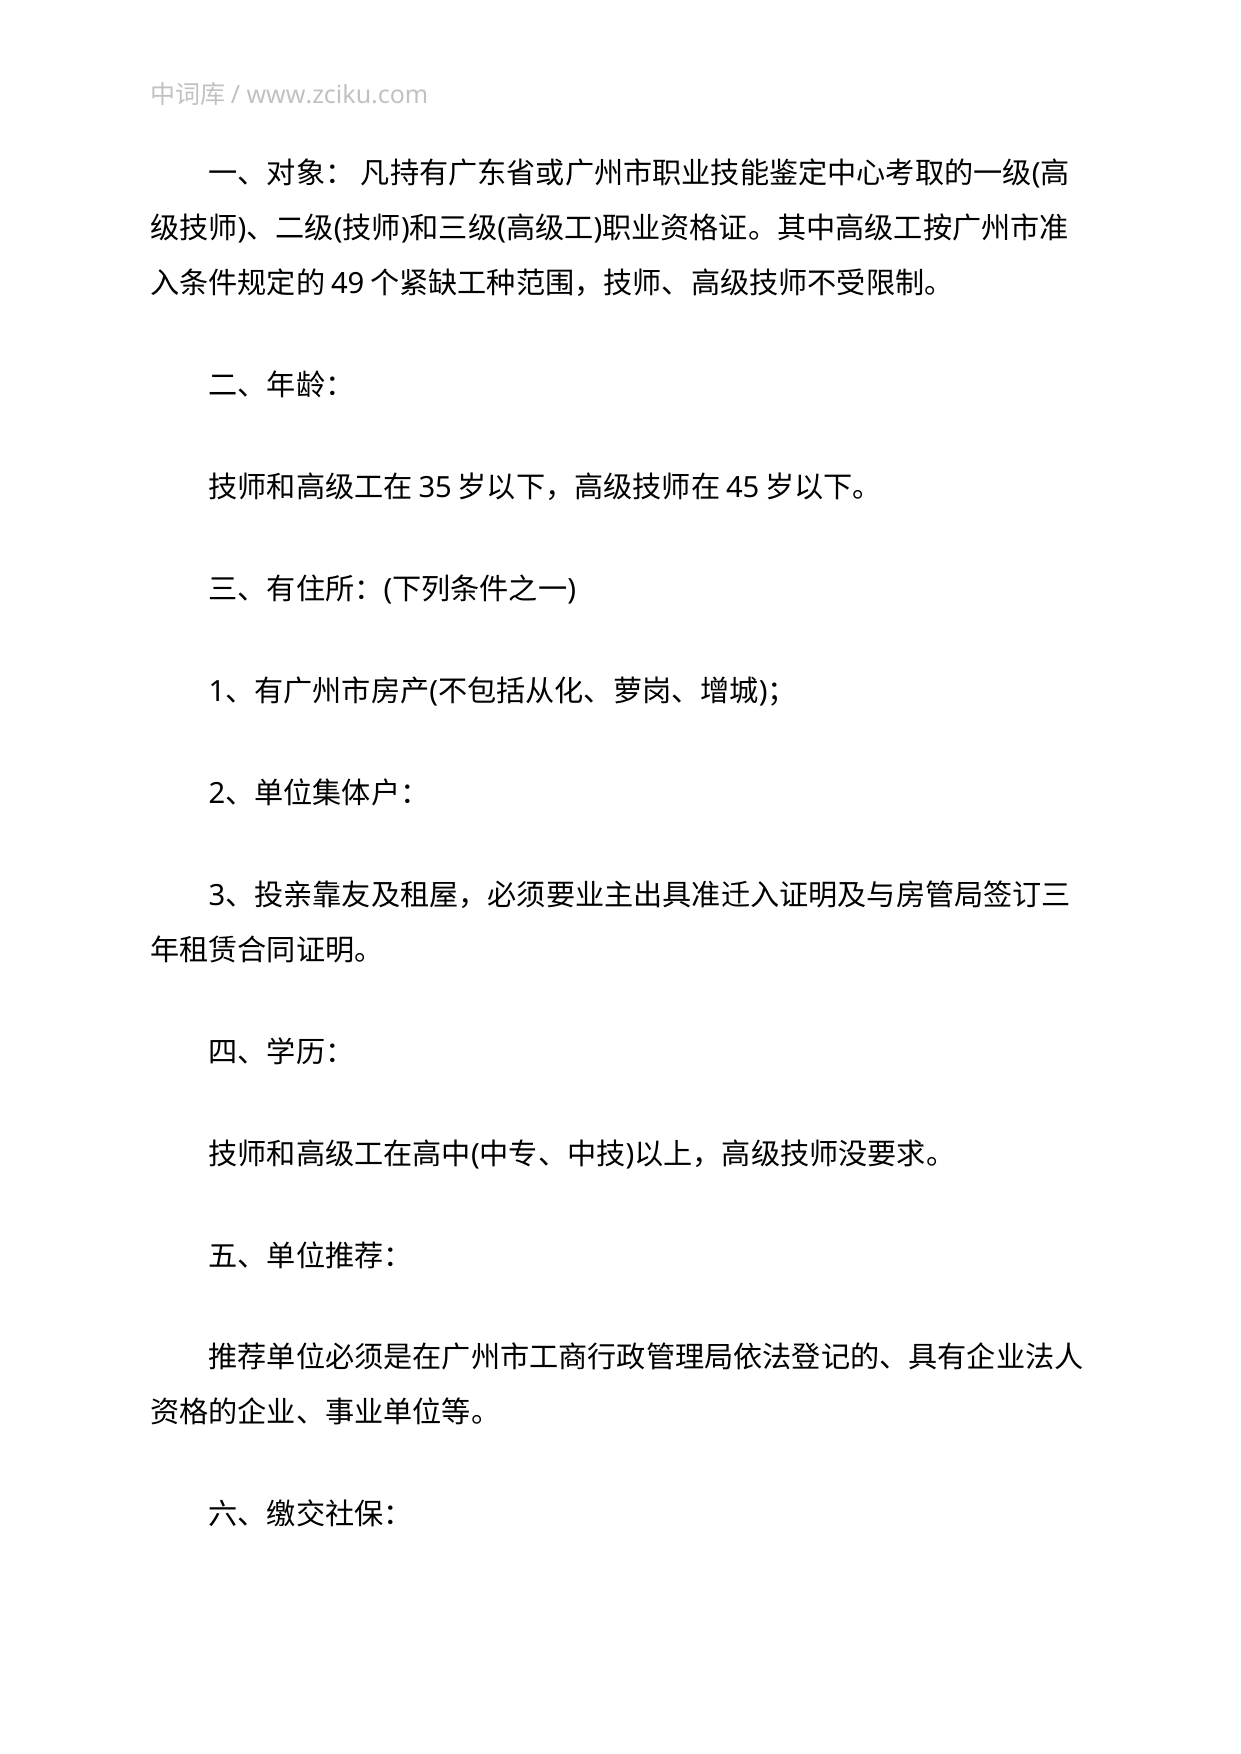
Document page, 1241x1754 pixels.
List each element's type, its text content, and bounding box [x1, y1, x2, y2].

text 三、有住所：(下列条件之一) [150, 566, 1090, 608]
text 五、单位推荐： [150, 1232, 1090, 1274]
text 二、年龄： [150, 362, 1090, 404]
text 2、单位集体户： [150, 770, 1090, 812]
text 技师和高级工在高中(中专、中技)以上，高级技师没要求。 [150, 1130, 1090, 1173]
text 1、有广州市房产(不包括从化、萝岗、增城)； [150, 668, 1090, 710]
text 一、对象： 凡持有广东省或广州市职业技能鉴定中心考取的一级(高级技师)、二级(技师)和三级(高级工)职业资格证。其中高级工按广州市准入条件规定的49个紧缺工种范围，技师、高级技师不受限制。 [150, 150, 1090, 302]
text 技师和高级工在35岁以下，高级技师在45岁以下。 [150, 464, 1090, 506]
text 3、投亲靠友及租屋，必须要业主出具准迁入证明及与房管局签订三年租赁合同证明。 [150, 872, 1090, 969]
text 六、缴交社保： [150, 1491, 1090, 1533]
text 推荐单位必须是在广州市工商行政管理局依法登记的、具有企业法人资格的企业、事业单位等。 [150, 1334, 1090, 1431]
text 四、学历： [150, 1028, 1090, 1071]
